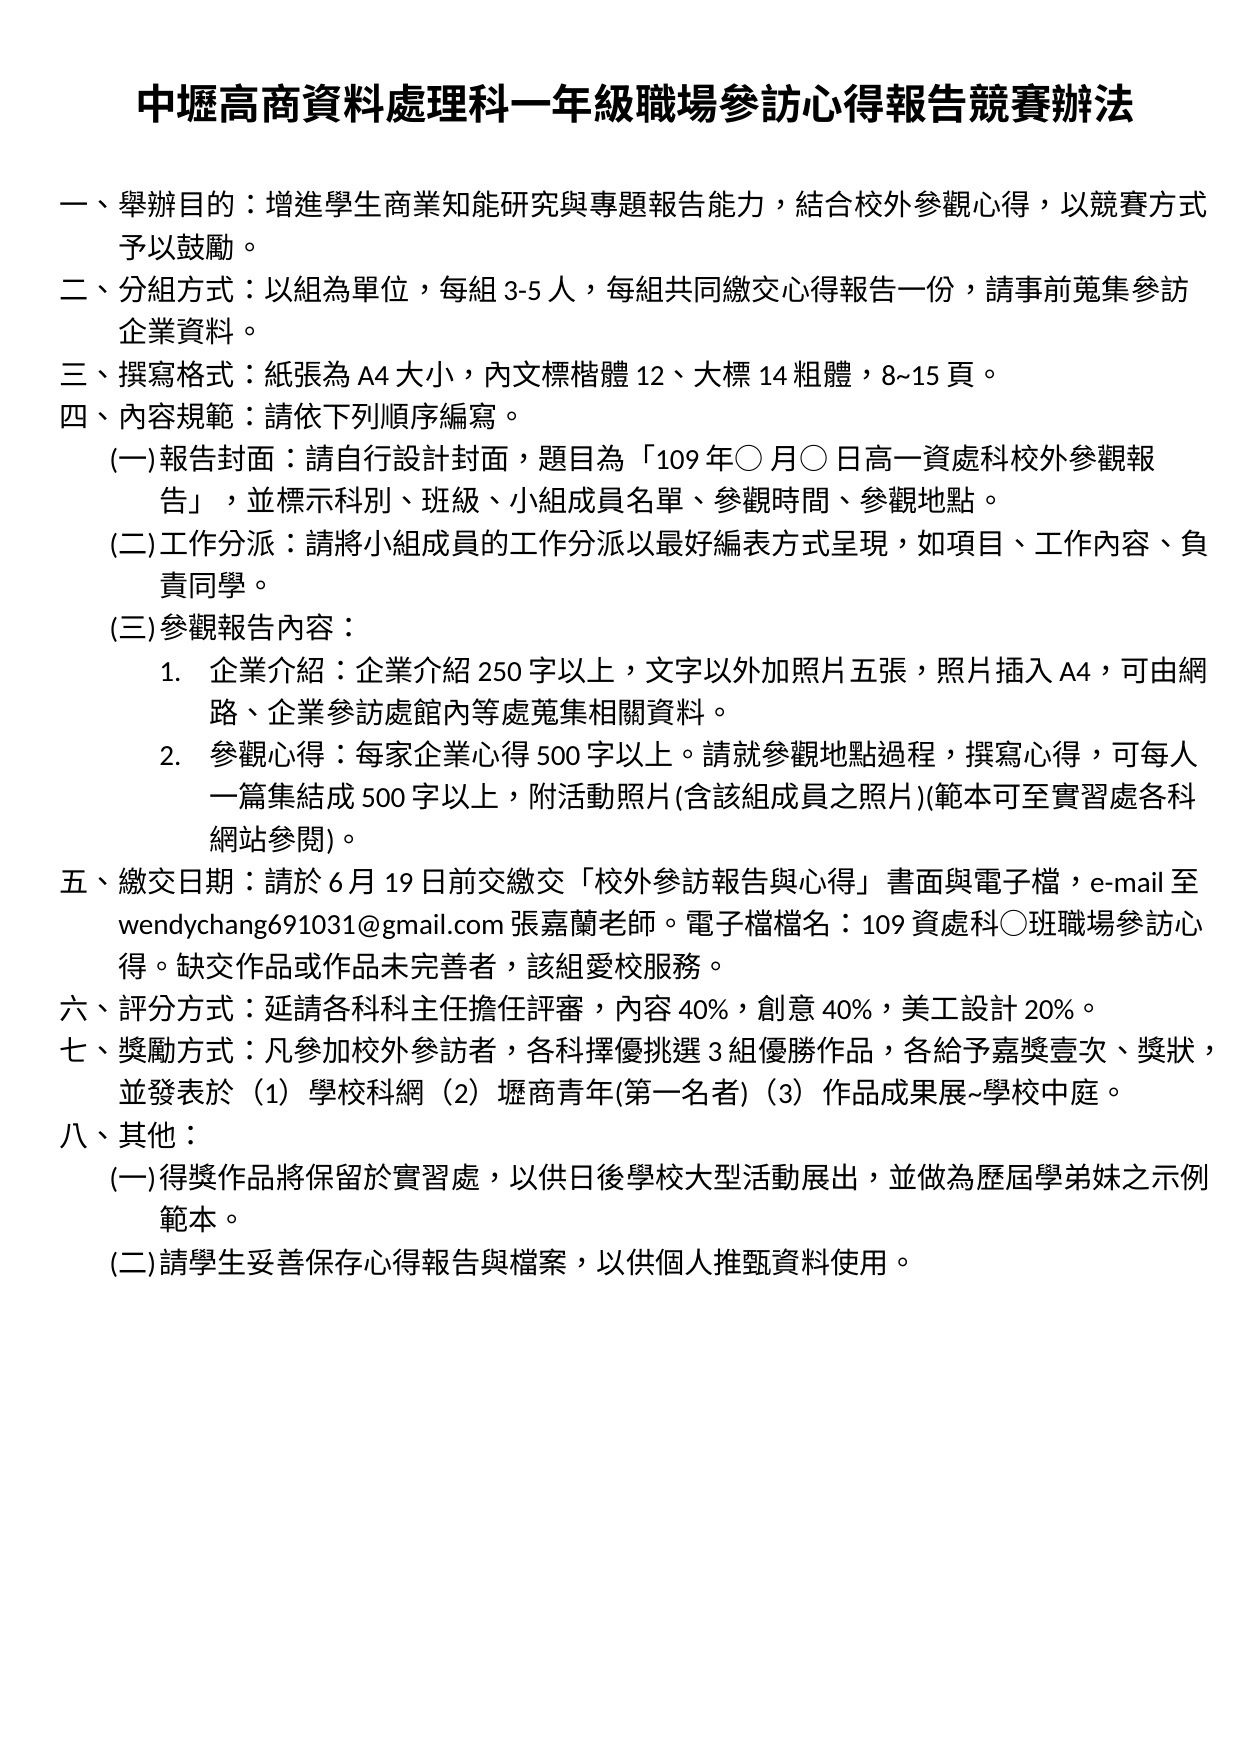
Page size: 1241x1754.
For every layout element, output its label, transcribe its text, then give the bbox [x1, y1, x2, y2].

list 撰寫格式：紙張為A4 大小，內文標楷體12、大標14 粗體，8~15頁。 [59, 351, 1211, 393]
list 參觀心得：每家企業心得500字以上。請就參觀地點過程，撰寫心得，可每人一篇集結成500 字以上，附活動照片(含該組成員之照片)(範本可至實習處各科網站參閱)。 [159, 732, 1211, 858]
text 中壢高商資料處理科一年級職場參訪心得報告競賽辦法 [59, 71, 1211, 131]
list 繳交日期：請於6月19日前交繳交「校外參訪報告與心得」書面與電子檔，e-mail至wendychang691031@gmail.com張嘉蘭老師。電子檔檔名：109 資處科○班職場參訪心得。缺交作品或作品未完善者，該組愛校服務。 [59, 858, 1211, 985]
list 獎勵方式：凡參加校外參訪者，各科擇優挑選3 組優勝作品，各給予嘉獎壹次、獎狀，並發表於（1）學校科網（2）壢商青年(第一名者)（3）作品成果展~學校中庭。 [59, 1028, 1211, 1112]
list 評分方式：延請各科科主任擔任評審，內容40%，創意40%，美工設計20%。 [59, 985, 1211, 1028]
list 舉辦目的：增進學生商業知能研究與專題報告能力，結合校外參觀心得，以競賽方式予以鼓勵。 [59, 182, 1211, 266]
list 內容規範：請依下列順序編寫。 [59, 393, 1211, 436]
list 工作分派：請將小組成員的工作分派以最好編表方式呈現，如項目、工作內容、負責同學。 [109, 520, 1211, 605]
list 得獎作品將保留於實習處，以供日後學校大型活動展出，並做為歷屆學弟妹之示例範本。 [109, 1154, 1211, 1239]
list 分組方式：以組為單位，每組3-5人，每組共同繳交心得報告一份，請事前蒐集參訪企業資料。 [59, 266, 1211, 351]
list 請學生妥善保存心得報告與檔案，以供個人推甄資料使用。 [109, 1239, 1211, 1281]
list 企業介紹：企業介紹250 字以上，文字以外加照片五張，照片插入A4，可由網路、企業參訪處館內等處蒐集相關資料。 [159, 647, 1211, 732]
list 其他： [59, 1112, 1211, 1154]
list 報告封面：請自行設計封面，題目為「109年○ 月○ 日高一資處科校外參觀報告」，並標示科別、班級、小組成員名單、參觀時間、參觀地點。 [109, 436, 1211, 520]
list 參觀報告內容： [109, 605, 1211, 647]
